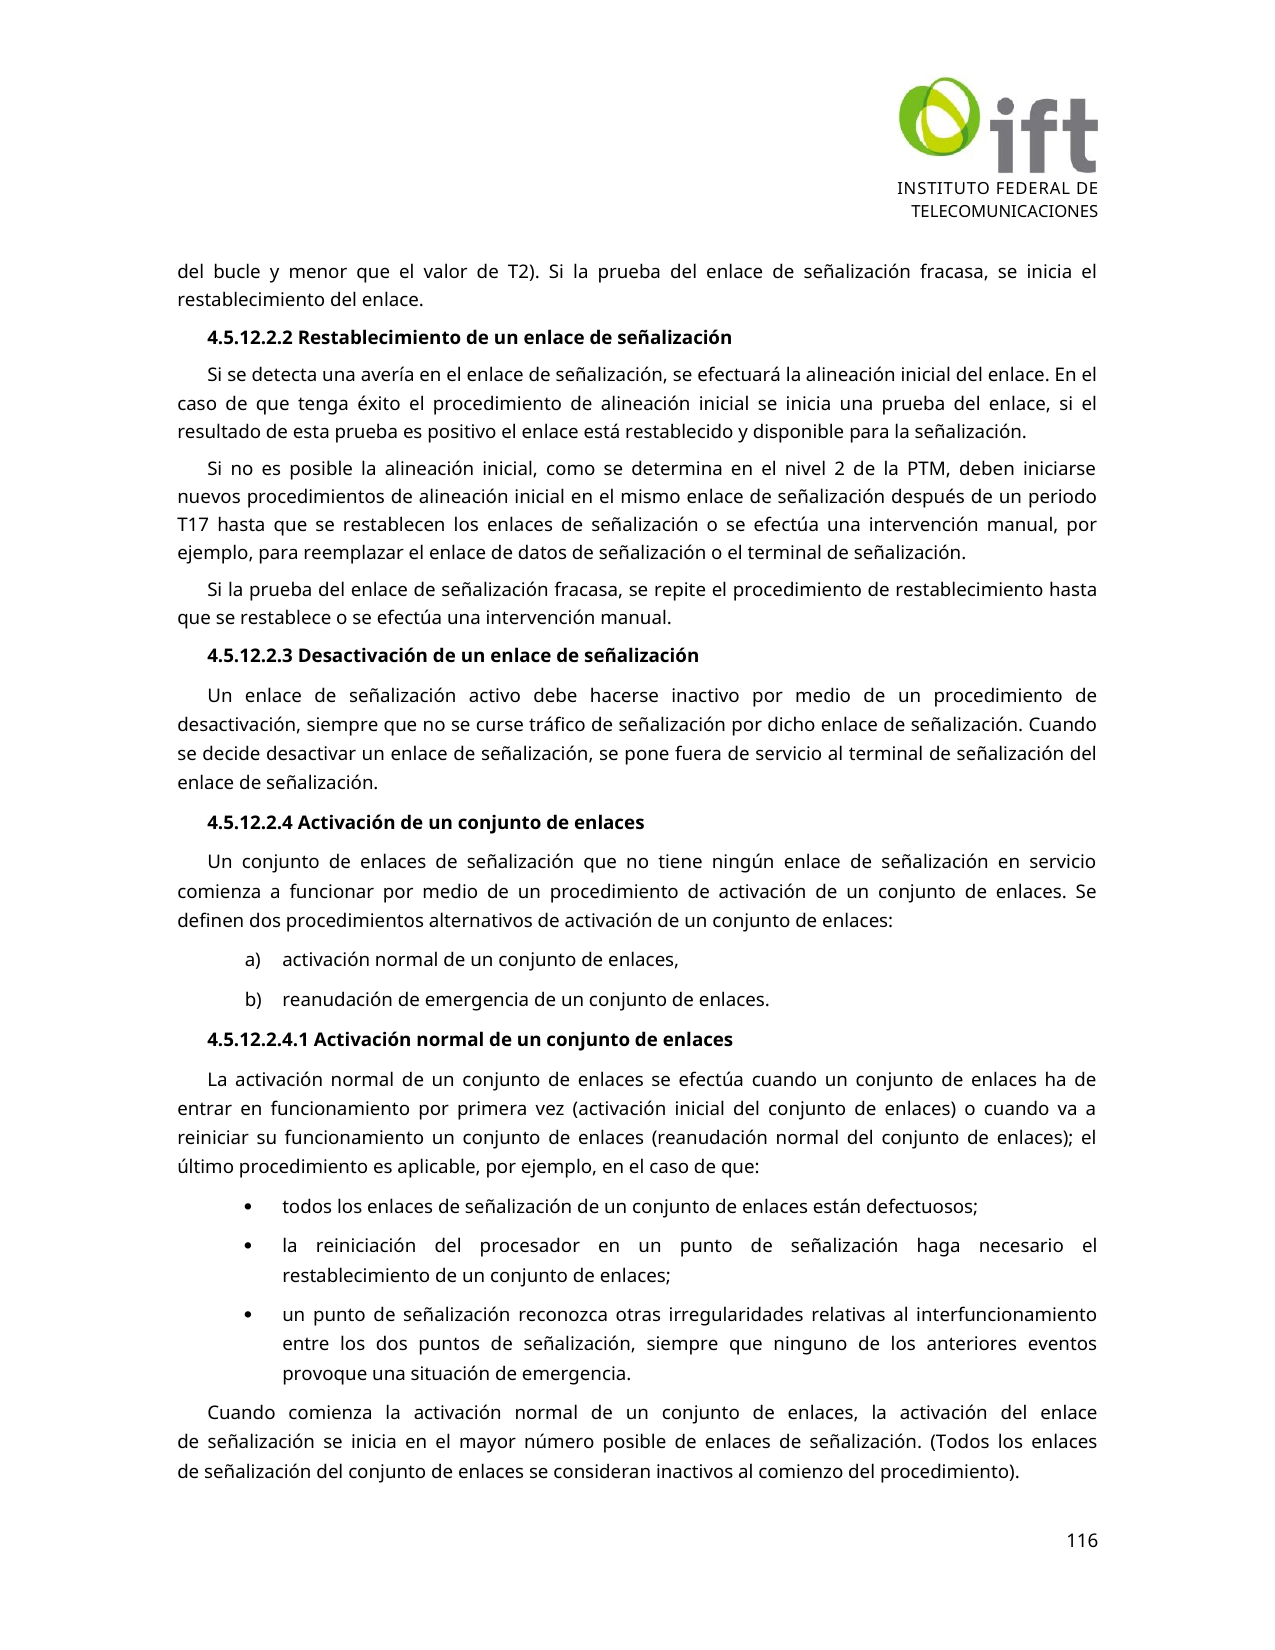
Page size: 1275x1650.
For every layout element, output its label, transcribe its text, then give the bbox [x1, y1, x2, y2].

list activación normal de un conjunto de enlaces, [244, 943, 1098, 973]
text La activación normal de un conjunto de enlaces se efectúa cuando un conjunto de enlaces ha de entrar en funcionamiento por primera vez (activación inicial del conjunto de enlaces) o cuando va a reiniciar su funcionamiento un conjunto de enlaces (reanudación normal del conjunto de enlaces); el último procedimiento es aplicable, por ejemplo, en el caso de que: [177, 1063, 1098, 1179]
list todos los enlaces de señalización de un conjunto de enlaces están defectuosos; [244, 1190, 1098, 1219]
text 4.5.12.2.3 Desactivación de un enlace de señalización [177, 639, 1098, 668]
list la reiniciación del procesador en un punto de señalización haga necesario el restablecimiento de un conjunto de enlaces; [244, 1229, 1098, 1288]
picture [897, 73, 1099, 177]
text Si se detecta una avería en el enlace de señalización, se efectuará la alineación inicial del enlace. En el caso de que tenga éxito el procedimiento de alineación inicial se inicia una prueba del enlace, si el resultado de esta prueba es positivo el enlace está restablecido y disponible para la señalización. [177, 359, 1098, 444]
text Un enlace de señalización activo debe hacerse inactivo por medio de un procedimiento de desactivación, siempre que no se curse tráfico de señalización por dicho enlace de señalización. Cuando se decide desactivar un enlace de señalización, se pone fuera de servicio al terminal de señalización del enlace de señalización. [177, 679, 1098, 795]
text Si la prueba del enlace de señalización fracasa, se repite el procedimiento de restablecimiento hasta que se restablece o se efectúa una intervención manual. [177, 574, 1098, 630]
text Cuando comienza la activación normal de un conjunto de enlaces, la activación del enlace de señalización se inicia en el mayor número posible de enlaces de señalización. (Todos los enlaces de señalización del conjunto de enlaces se consideran inactivos al comienzo del procedimiento). [177, 1396, 1098, 1484]
list reanudación de emergencia de un conjunto de enlaces. [244, 983, 1098, 1012]
text 4.5.12.2.4.1 Activación normal de un conjunto de enlaces [177, 1023, 1098, 1052]
text 4.5.12.2.2 Restablecimiento de un enlace de señalización [177, 322, 1098, 350]
text Un conjunto de enlaces de señalización que no tiene ningún enlace de señalización en servicio comienza a funcionar por medio de un procedimiento de activación de un conjunto de enlaces. Se definen dos procedimientos alternativos de activación de un conjunto de enlaces: [177, 846, 1098, 933]
list un punto de señalización reconozca otras irregularidades relativas al interfuncionamiento entre los dos puntos de señalización, siempre que ninguno de los anteriores eventos provoque una situación de emergencia. [244, 1298, 1098, 1386]
text 4.5.12.2.4 Activación de un conjunto de enlaces [177, 806, 1098, 835]
text Si no es posible la alineación inicial, como se determina en el nivel 2 de la PTM, deben iniciarse nuevos procedimientos de alineación inicial en el mismo enlace de señalización después de un periodo T17 hasta que se restablecen los enlaces de señalización o se efectúa una intervención manual, por ejemplo, para reemplazar el enlace de datos de señalización o el terminal de señalización. [177, 453, 1098, 565]
